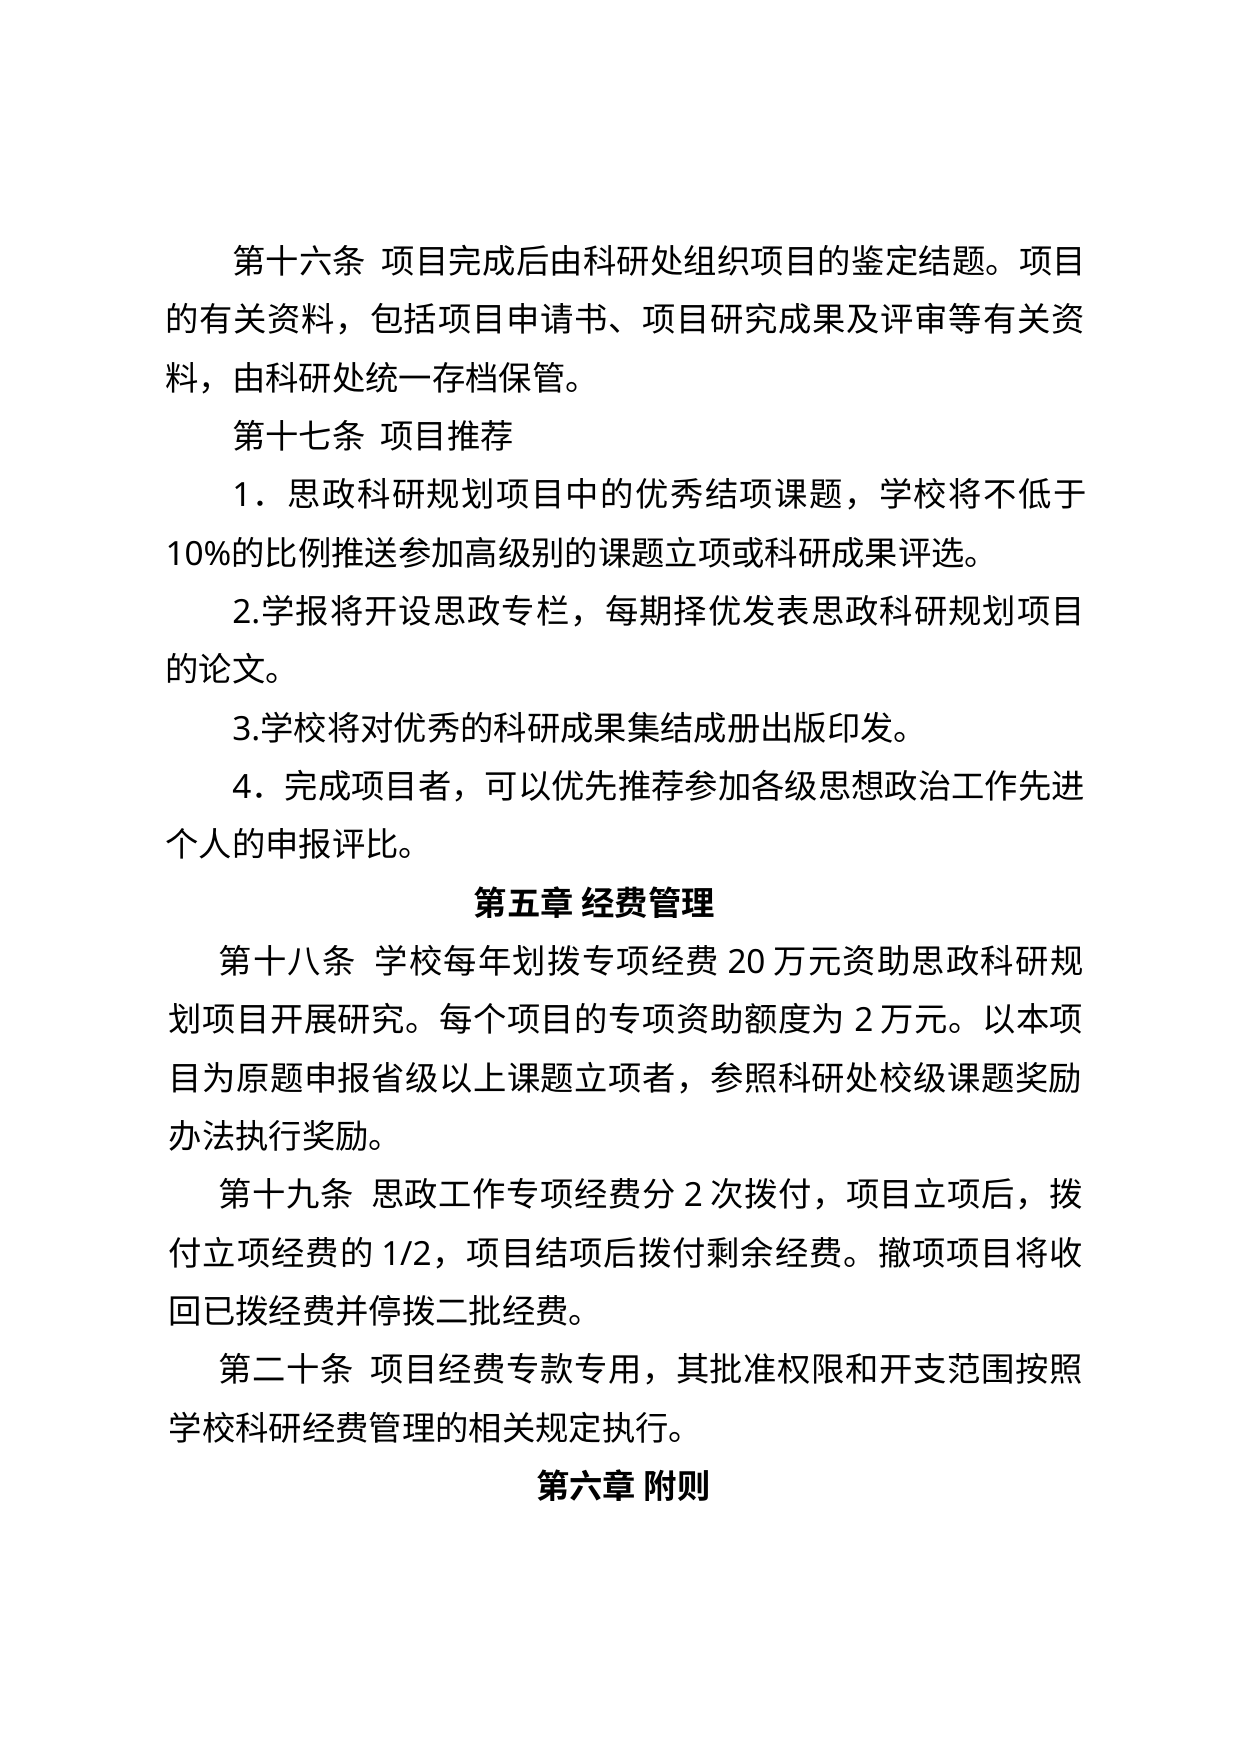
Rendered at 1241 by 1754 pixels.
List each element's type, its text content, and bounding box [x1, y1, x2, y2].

text 第十七条 项目推荐 [165, 402, 1087, 460]
text 第十六条 项目完成后由科研处组织项目的鉴定结题。项目的有关资料，包括项目申请书、项目研究成果及评审等有关资料，由科研处统一存档保管。 [165, 227, 1087, 402]
text 2.学报将开设思政专栏，每期择优发表思政科研规划项目的论文。 [165, 577, 1087, 693]
text 3.学校将对优秀的科研成果集结成册出版印发。 [165, 693, 1087, 752]
text 第十九条 思政工作专项经费分2次拨付，项目立项后，拨付立项经费的1/2，项目结项后拨付剩余经费。撤项项目将收回已拨经费并停拨二批经费。 [168, 1160, 1083, 1335]
text 第十八条 学校每年划拨专项经费20万元资助思政科研规划项目开展研究。每个项目的专项资助额度为2万元。以本项目为原题申报省级以上课题立项者，参照科研处校级课题奖励办法执行奖励。 [168, 927, 1083, 1160]
text 第五章 经费管理 [169, 868, 1083, 927]
text 4．完成项目者，可以优先推荐参加各级思想政治工作先进个人的申报评比。 [165, 752, 1087, 868]
text 第二十条 项目经费专款专用，其批准权限和开支范围按照学校科研经费管理的相关规定执行。 [168, 1335, 1083, 1452]
text 第六章 附则 [169, 1452, 1083, 1510]
text 1．思政科研规划项目中的优秀结项课题，学校将不低于10%的比例推送参加高级别的课题立项或科研成果评选。 [165, 460, 1087, 577]
